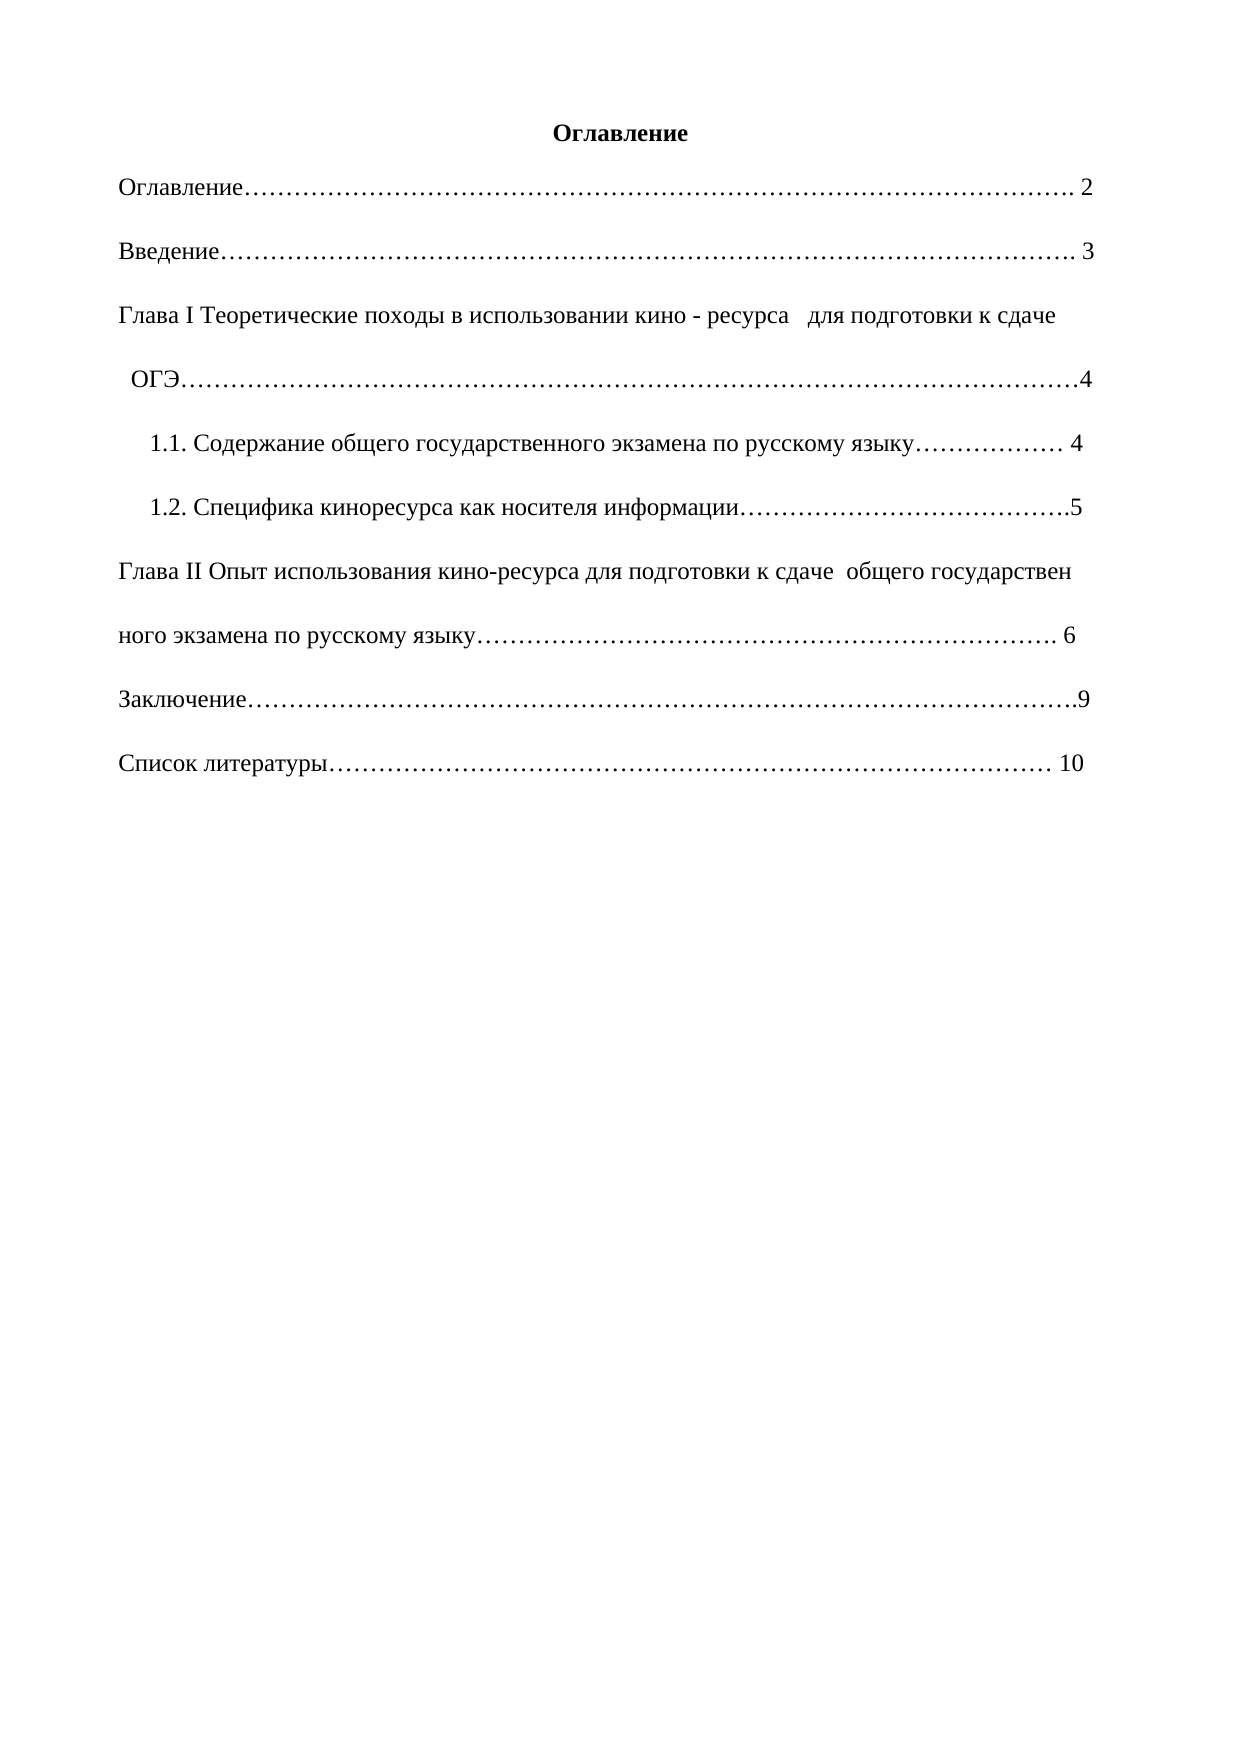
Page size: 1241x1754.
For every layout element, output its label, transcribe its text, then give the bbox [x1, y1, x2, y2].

text Оглавление [118, 118, 1122, 147]
text Глава II Опыт использования кино-ресурса для подготовки к сдаче общего государствен [118, 556, 1122, 584]
text ОГЭ………………………………………………………………………………………………4 [118, 364, 1122, 393]
text Оглавление………………………………………………………………………………………. 2 [118, 172, 1122, 201]
text Список литературы…………………………………………………………………………… 10 [118, 748, 1122, 776]
text Глава I Теоретические походы в использовании кино - ресурса для подготовки к сдаче [118, 300, 1122, 329]
text Введение…………………………………………………………………………………………. 3 [118, 236, 1122, 265]
text 1.1. Содержание общего государственного экзамена по русскому языку……………… 4 [118, 428, 1122, 457]
text 1.2. Специфика киноресурса как носителя информации………………………………….5 [118, 492, 1122, 521]
text Заключение……………………………………………………………………………………….9 [118, 684, 1122, 712]
text ного экзамена по русскому языку……………………………………………………………. 6 [118, 620, 1122, 648]
